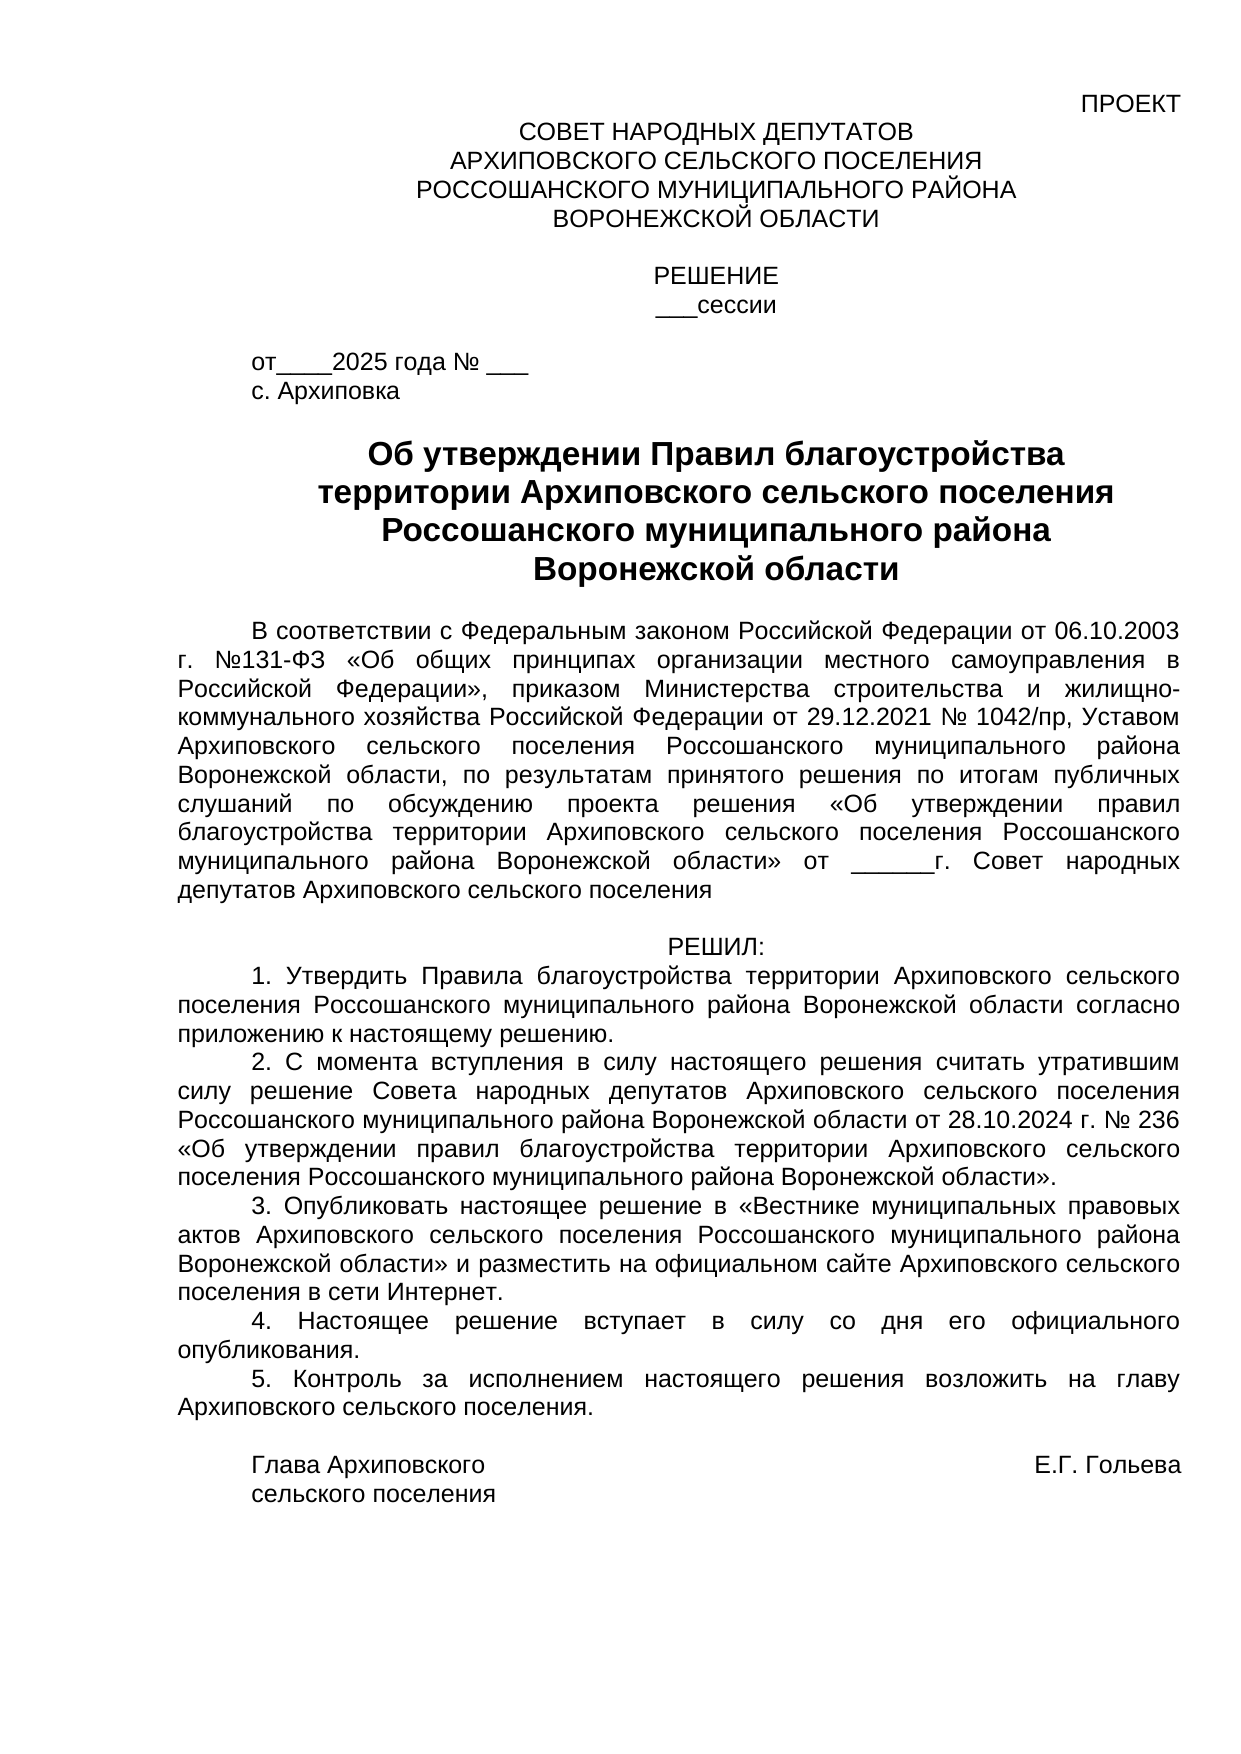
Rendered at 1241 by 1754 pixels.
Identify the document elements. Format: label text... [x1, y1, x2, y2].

text от____2025 года № ___ [177, 347, 1181, 376]
title Россошанского муниципального района [177, 511, 1181, 549]
title Об утверждении Правил благоустройства [177, 434, 1181, 472]
text РОССОШАНСКОГО МУНИЦИПАЛЬНОГО РАЙОНА [177, 175, 1181, 204]
table_header Е.Г. Гольева [679, 1450, 1192, 1507]
title Воронежской области [177, 549, 1181, 587]
text СОВЕТ НАРОДНЫХ ДЕПУТАТОВ [177, 117, 1181, 146]
title территории Архиповского сельского поселения [177, 472, 1181, 511]
text 4. Настоящее решение вступает в силу со дня его официального опубликования. [177, 1306, 1181, 1364]
table_header Глава Архиповского сельского поселения [166, 1450, 679, 1507]
text ___сессии [177, 290, 1181, 319]
text РЕШИЛ: [177, 932, 1181, 961]
text В соответствии с Федеральным законом Российской Федерации от 06.10.2003 г. №131-ФЗ «Об общих принципах организации местного самоуправления в Российской Федерации», приказом Министерства строительства и жилищно-коммунального хозяйства Российской Федерации от 29.12.2021 № 1042/пр, Уставом Архиповского сельского поселения Россошанского муниципального района Воронежской области, по результатам принятого решения по итогам публичных слушаний по обсуждению проекта решения «Об утверждении правил благоустройства территории Архиповского сельского поселения Россошанского муниципального района Воронежской области» от ______г. Совет народных депутатов Архиповского сельского поселения [177, 616, 1181, 904]
text 1. Утвердить Правила благоустройства территории Архиповского сельского поселения Россошанского муниципального района Воронежской области согласно приложению к настоящему решению. [177, 961, 1181, 1047]
text 2. С момента вступления в силу настоящего решения считать утратившим силу решение Совета народных депутатов Архиповского сельского поселения Россошанского муниципального района Воронежской области от 28.10.2024 г. № 236 «Об утверждении правил благоустройства территории Архиповского сельского поселения Россошанского муниципального района Воронежской области». [177, 1047, 1181, 1191]
text 5. Контроль за исполнением настоящего решения возложить на главу Архиповского сельского поселения. [177, 1364, 1181, 1421]
text ПРОЕКТ [177, 89, 1181, 117]
text АРХИПОВСКОГО СЕЛЬСКОГО ПОСЕЛЕНИЯ [177, 146, 1181, 175]
text РЕШЕНИЕ [177, 261, 1181, 290]
text с. Архиповка [177, 376, 1181, 405]
text 3. Опубликовать настоящее решение в «Вестнике муниципальных правовых актов Архиповского сельского поселения Россошанского муниципального района Воронежской области» и разместить на официальном сайте Архиповского сельского поселения в сети Интернет. [177, 1191, 1181, 1306]
text ВОРОНЕЖСКОЙ ОБЛАСТИ [177, 204, 1181, 232]
